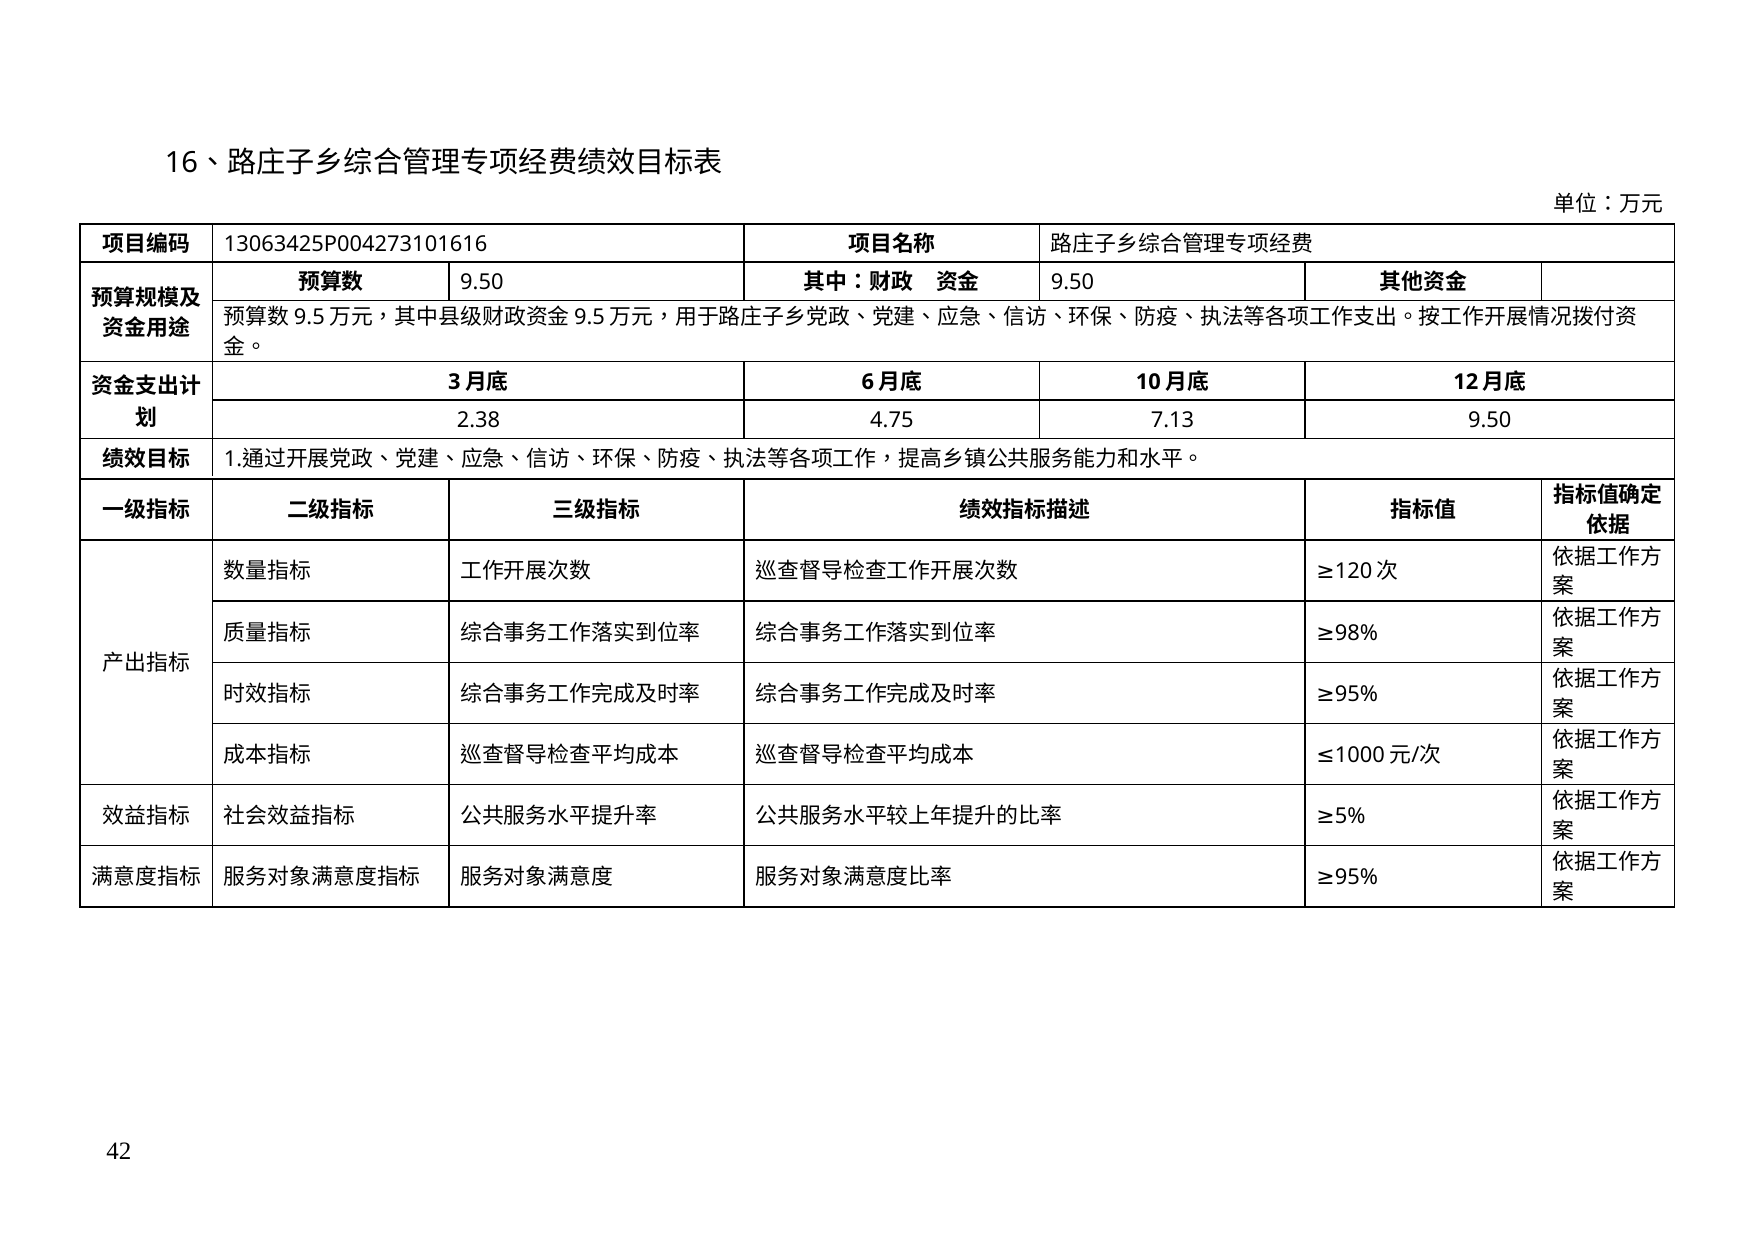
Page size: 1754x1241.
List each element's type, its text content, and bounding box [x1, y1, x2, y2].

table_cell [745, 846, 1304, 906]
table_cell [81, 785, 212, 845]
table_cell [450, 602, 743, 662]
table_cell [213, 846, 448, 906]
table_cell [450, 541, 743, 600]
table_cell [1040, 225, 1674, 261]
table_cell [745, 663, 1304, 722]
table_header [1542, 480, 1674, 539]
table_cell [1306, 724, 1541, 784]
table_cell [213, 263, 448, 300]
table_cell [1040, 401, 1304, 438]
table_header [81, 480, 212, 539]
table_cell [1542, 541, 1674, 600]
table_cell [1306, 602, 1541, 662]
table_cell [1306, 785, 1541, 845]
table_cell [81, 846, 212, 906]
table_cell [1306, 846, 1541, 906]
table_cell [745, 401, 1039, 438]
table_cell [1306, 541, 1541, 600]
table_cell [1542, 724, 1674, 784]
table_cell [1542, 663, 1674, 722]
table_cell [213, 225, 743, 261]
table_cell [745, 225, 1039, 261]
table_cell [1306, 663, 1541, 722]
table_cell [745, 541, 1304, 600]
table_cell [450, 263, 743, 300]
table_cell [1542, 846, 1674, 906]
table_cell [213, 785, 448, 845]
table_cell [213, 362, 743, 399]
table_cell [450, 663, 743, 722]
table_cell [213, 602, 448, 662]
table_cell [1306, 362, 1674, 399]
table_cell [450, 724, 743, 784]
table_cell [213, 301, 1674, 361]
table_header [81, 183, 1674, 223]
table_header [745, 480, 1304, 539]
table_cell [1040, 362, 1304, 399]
text 16、路庄子乡综合管理专项经费绩效目标表 [106, 142, 1648, 181]
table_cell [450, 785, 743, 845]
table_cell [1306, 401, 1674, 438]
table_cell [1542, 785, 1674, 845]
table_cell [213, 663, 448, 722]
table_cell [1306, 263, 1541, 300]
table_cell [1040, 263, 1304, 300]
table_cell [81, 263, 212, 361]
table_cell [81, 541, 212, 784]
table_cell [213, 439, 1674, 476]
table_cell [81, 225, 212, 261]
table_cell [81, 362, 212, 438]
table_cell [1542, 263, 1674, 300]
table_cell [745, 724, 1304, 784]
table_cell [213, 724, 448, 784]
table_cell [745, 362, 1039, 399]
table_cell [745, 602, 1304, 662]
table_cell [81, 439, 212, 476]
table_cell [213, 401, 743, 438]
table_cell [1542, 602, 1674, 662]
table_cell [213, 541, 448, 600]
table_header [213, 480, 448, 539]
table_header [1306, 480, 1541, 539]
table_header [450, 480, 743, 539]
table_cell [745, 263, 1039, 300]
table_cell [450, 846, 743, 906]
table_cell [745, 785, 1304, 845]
